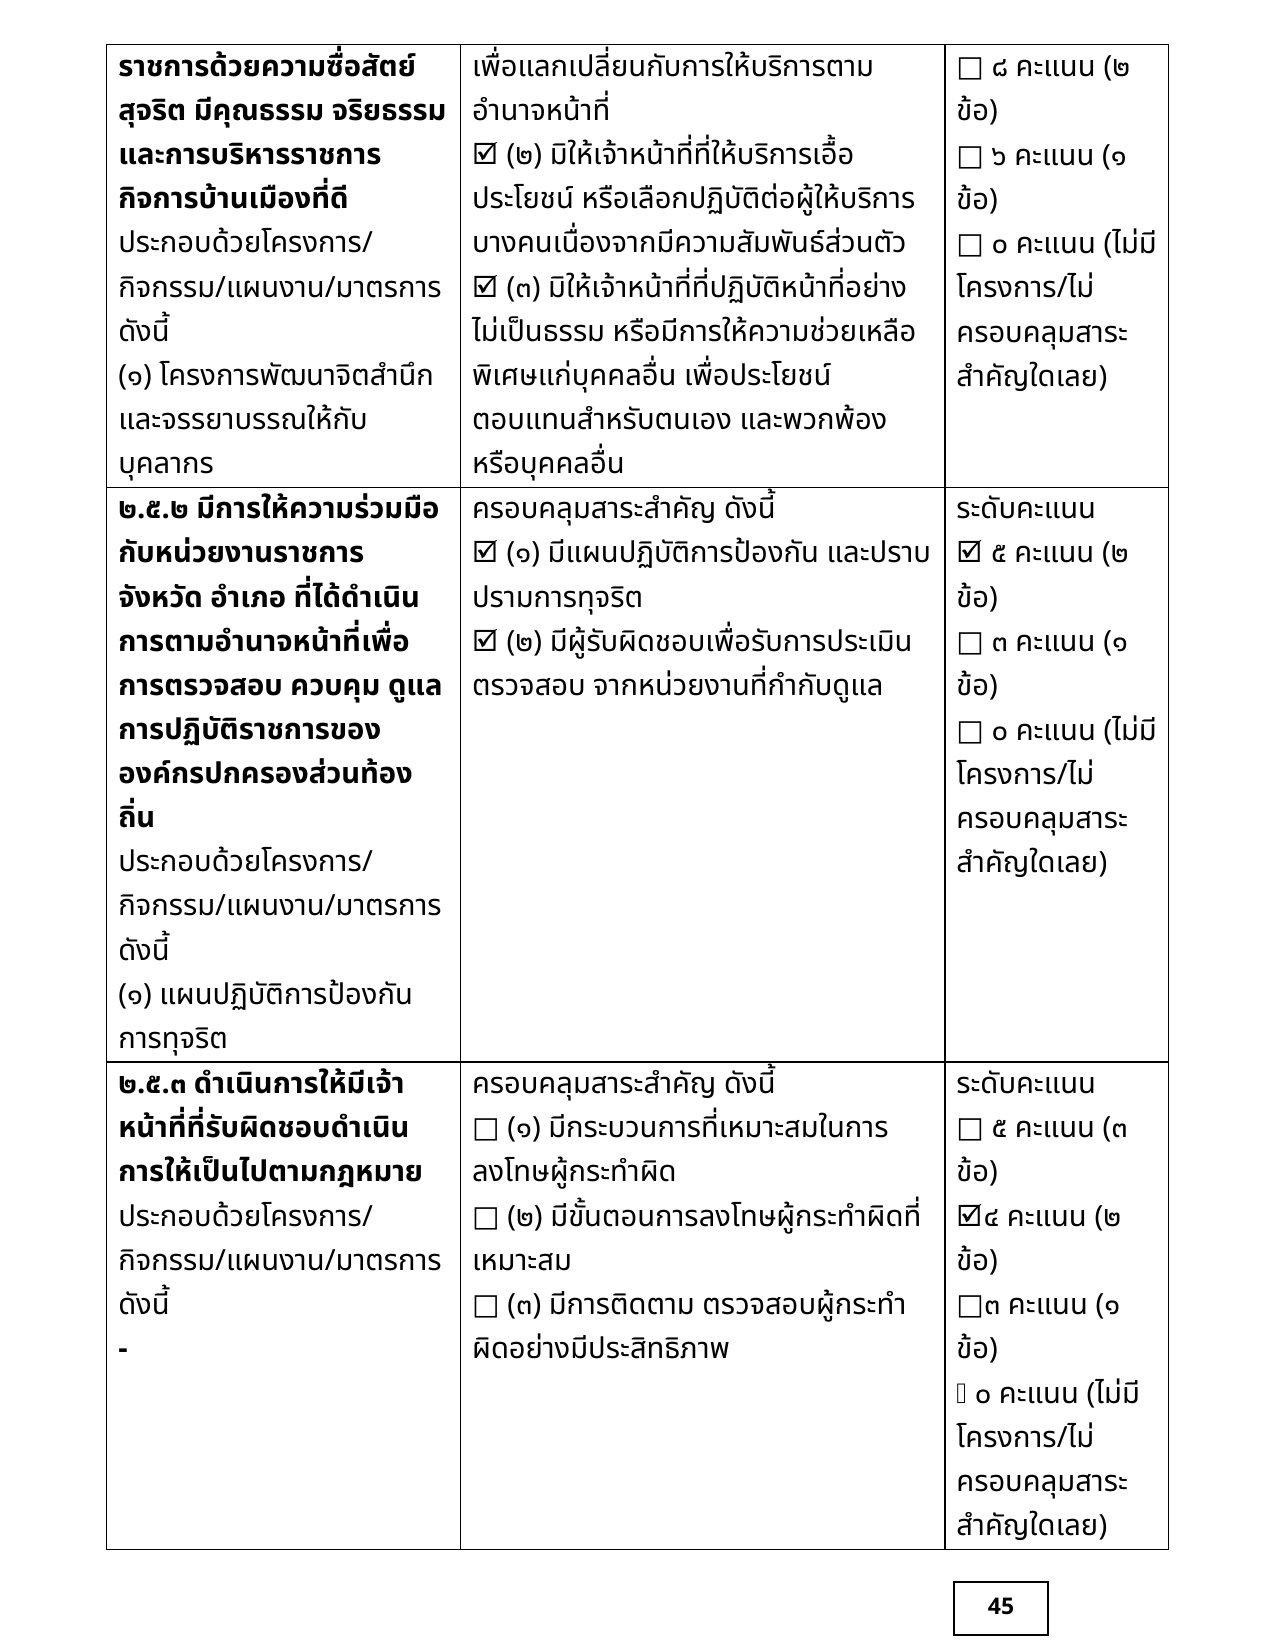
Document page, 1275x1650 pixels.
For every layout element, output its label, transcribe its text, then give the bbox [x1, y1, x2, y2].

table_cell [461, 45, 944, 487]
table_cell ๒.๕.๓ ดำเนินการให้มีเจ้าหน้าที่ที่รับผิดชอบดำเนินการให้เป็นไปตามกฎหมาย ประกอบด้วยโครงการ/กิจกรรม/แผนงาน/มาตรการ ดังนี้ - [107, 1063, 460, 1549]
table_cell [946, 45, 1168, 487]
table_cell ครอบคลุมสาระสำคัญ ดังนี้ □ (๑) มีกระบวนการที่เหมาะสมในการลงโทษผู้กระทำผิด □ (๒) มีขั้นตอนการลงโทษผู้กระทำผิดที่เหมาะสม □ (๓) มีการติดตาม ตรวจสอบผู้กระทำผิดอย่างมีประสิทธิภาพ [461, 1063, 944, 1549]
table_cell ครอบคลุมสาระสำคัญ ดังนี้ (๑) มีแผนปฏิบัติการป้องกัน และปราบปรามการทุจริต (๒) มีผู้รับผิดชอบเพื่อรับการประเมิน ตรวจสอบ จากหน่วยงานที่กำกับดูแล [461, 488, 944, 1061]
table_cell ระดับคะแนน □ ๕ คะแนน (๓ ข้อ) ๔ คะแนน (๒ ข้อ) □๓ คะแนน (๑ ข้อ) ๐ คะแนน (ไม่มีโครงการ/ไม่ครอบคลุมสาระสำคัญใดเลย) [946, 1063, 1168, 1549]
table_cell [107, 45, 460, 487]
table_cell ๒.๕.๒ มีการให้ความร่วมมือกับหน่วยงานราชการ จังหวัด อำเภอ ที่ได้ดำเนินการตามอำนาจหน้าที่เพื่อการตรวจสอบ ควบคุม ดูแลการปฏิบัติราชการขององค์กรปกครองส่วนท้องถิ่น ประกอบด้วยโครงการ/กิจกรรม/แผนงาน/มาตรการ ดังนี้ (๑) แผนปฏิบัติการป้องกันการทุจริต [107, 488, 460, 1061]
table_cell ระดับคะแนน ๕ คะแนน (๒ ข้อ) □ ๓ คะแนน (๑ ข้อ) □ ๐ คะแนน (ไม่มีโครงการ/ไม่ครอบคลุมสาระสำคัญใดเลย) [946, 488, 1168, 1061]
